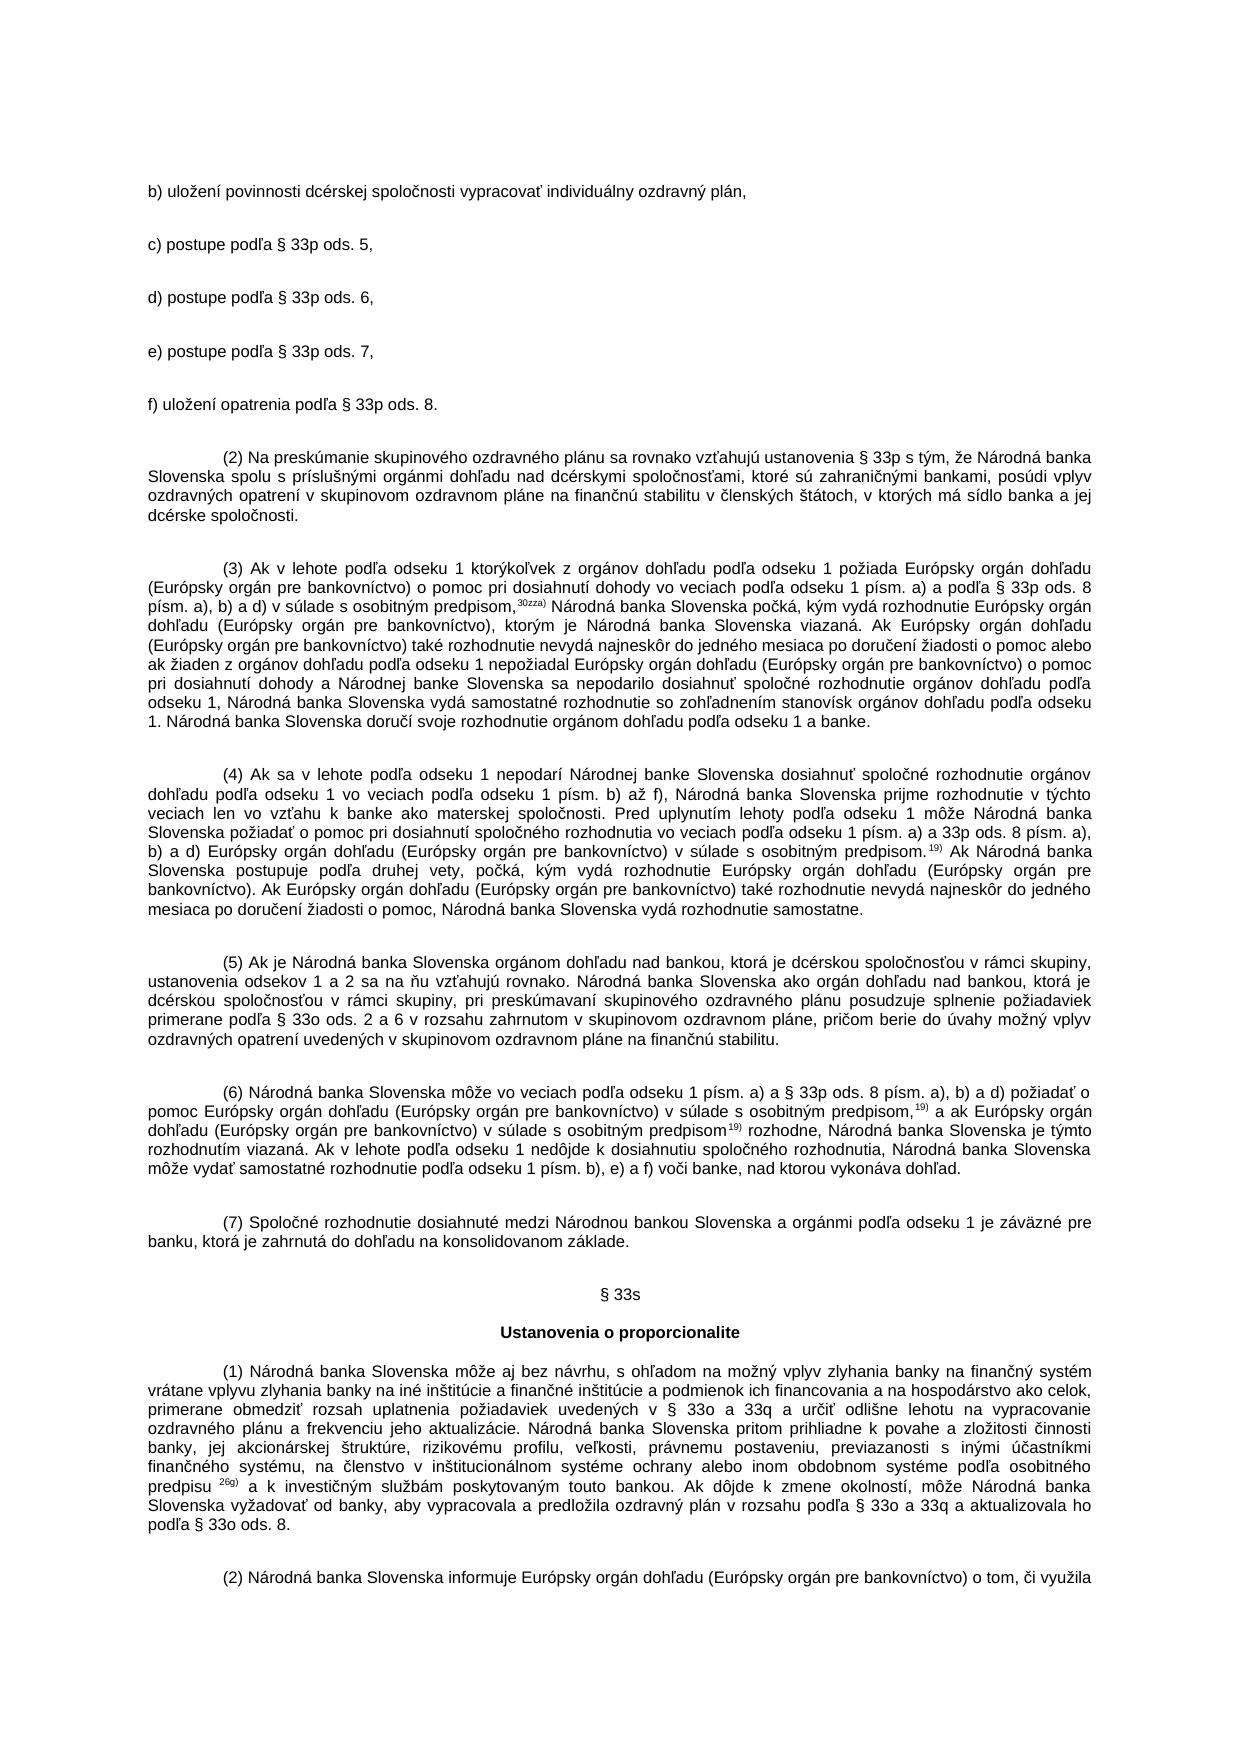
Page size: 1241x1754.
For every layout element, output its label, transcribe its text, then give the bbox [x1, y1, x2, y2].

text (1) Národná banka Slovenska môže aj bez návrhu, s ohľadom na možný vplyv zlyhania banky na finančný systém vrátane vplyvu zlyhania banky na iné inštitúcie a finančné inštitúcie a podmienok ich financovania a na hospodárstvo ako celok, primerane obmedziť rozsah uplatnenia požiadaviek uvedených v § 33o a 33q a určiť odlišne lehotu na vypracovanie ozdravného plánu a frekvenciu jeho aktualizácie. Národná banka Slovenska pritom prihliadne k povahe a zložitosti činnosti banky, jej akcionárskej štruktúre, rizikovému profilu, veľkosti, právnemu postaveniu, previazanosti s inými účastníkmi finančného systému, na členstvo v inštitucionálnom systéme ochrany alebo inom obdobnom systéme podľa osobitného predpisu 26g) a k investičným službám poskytovaným touto bankou. Ak dôjde k zmene okolností, môže Národná banka Slovenska vyžadovať od banky, aby vypracovala a predložila ozdravný plán v rozsahu podľa § 33o a 33q a aktualizovala ho podľa § 33o ods. 8. [148, 1361, 1092, 1534]
text Ustanovenia o proporcionalite [148, 1323, 1092, 1342]
text f) uložení opatrenia podľa § 33p ods. 8. [148, 395, 1092, 414]
text § 33s [148, 1285, 1092, 1304]
text e) postupe podľa § 33p ods. 7, [148, 341, 1092, 361]
text d) postupe podľa § 33p ods. 6, [148, 288, 1092, 307]
text (6) Národná banka Slovenska môže vo veciach podľa odseku 1 písm. a) a § 33p ods. 8 písm. a), b) a d) požiadať o pomoc Európsky orgán dohľadu (Európsky orgán pre bankovníctvo) v súlade s osobitným predpisom,19) a ak Európsky orgán dohľadu (Európsky orgán pre bankovníctvo) v súlade s osobitným predpisom19) rozhodne, Národná banka Slovenska je týmto rozhodnutím viazaná. Ak v lehote podľa odseku 1 nedôjde k dosiahnutiu spoločného rozhodnutia, Národná banka Slovenska môže vydať samostatné rozhodnutie podľa odseku 1 písm. b), e) a f) voči banke, nad ktorou vykonáva dohľad. [148, 1082, 1092, 1178]
text (4) Ak sa v lehote podľa odseku 1 nepodarí Národnej banke Slovenska dosiahnuť spoločné rozhodnutie orgánov dohľadu podľa odseku 1 vo veciach podľa odseku 1 písm. b) až f), Národná banka Slovenska prijme rozhodnutie v týchto veciach len vo vzťahu k banke ako materskej spoločnosti. Pred uplynutím lehoty podľa odseku 1 môže Národná banka Slovenska požiadať o pomoc pri dosiahnutí spoločného rozhodnutia vo veciach podľa odseku 1 písm. a) a 33p ods. 8 písm. a), b) a d) Európsky orgán dohľadu (Európsky orgán pre bankovníctvo) v súlade s osobitným predpisom.19) Ak Národná banka Slovenska postupuje podľa druhej vety, počká, kým vydá rozhodnutie Európsky orgán dohľadu (Európsky orgán pre bankovníctvo). Ak Európsky orgán dohľadu (Európsky orgán pre bankovníctvo) také rozhodnutie nevydá najneskôr do jedného mesiaca po doručení žiadosti o pomoc, Národná banka Slovenska vydá rozhodnutie samostatne. [148, 765, 1092, 918]
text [148, 1568, 1092, 1587]
text (7) Spoločné rozhodnutie dosiahnuté medzi Národnou bankou Slovenska a orgánmi podľa odseku 1 je záväzné pre banku, ktorá je zahrnutá do dohľadu na konsolidovanom základe. [148, 1212, 1092, 1251]
text b) uložení povinnosti dcérskej spoločnosti vypracovať individuálny ozdravný plán, [148, 182, 1092, 201]
text (2) Na preskúmanie skupinového ozdravného plánu sa rovnako vzťahujú ustanovenia § 33p s tým, že Národná banka Slovenska spolu s príslušnými orgánmi dohľadu nad dcérskymi spoločnosťami, ktoré sú zahraničnými bankami, posúdi vplyv ozdravných opatrení v skupinovom ozdravnom pláne na finančnú stabilitu v členských štátoch, v ktorých má sídlo banka a jej dcérske spoločnosti. [148, 448, 1092, 524]
text (5) Ak je Národná banka Slovenska orgánom dohľadu nad bankou, ktorá je dcérskou spoločnosťou v rámci skupiny, ustanovenia odsekov 1 a 2 sa na ňu vzťahujú rovnako. Národná banka Slovenska ako orgán dohľadu nad bankou, ktorá je dcérskou spoločnosťou v rámci skupiny, pri preskúmavaní skupinového ozdravného plánu posudzuje splnenie požiadaviek primerane podľa § 33o ods. 2 a 6 v rozsahu zahrnutom v skupinovom ozdravnom pláne, pričom berie do úvahy možný vplyv ozdravných opatrení uvedených v skupinovom ozdravnom pláne na finančnú stabilitu. [148, 953, 1092, 1048]
text (3) Ak v lehote podľa odseku 1 ktorýkoľvek z orgánov dohľadu podľa odseku 1 požiada Európsky orgán dohľadu (Európsky orgán pre bankovníctvo) o pomoc pri dosiahnutí dohody vo veciach podľa odseku 1 písm. a) a podľa § 33p ods. 8 písm. a), b) a d) v súlade s osobitným predpisom,30zza) Národná banka Slovenska počká, kým vydá rozhodnutie Európsky orgán dohľadu (Európsky orgán pre bankovníctvo), ktorým je Národná banka Slovenska viazaná. Ak Európsky orgán dohľadu (Európsky orgán pre bankovníctvo) také rozhodnutie nevydá najneskôr do jedného mesiaca po doručení žiadosti o pomoc alebo ak žiaden z orgánov dohľadu podľa odseku 1 nepožiadal Európsky orgán dohľadu (Európsky orgán pre bankovníctvo) o pomoc pri dosiahnutí dohody a Národnej banke Slovenska sa nepodarilo dosiahnuť spoločné rozhodnutie orgánov dohľadu podľa odseku 1, Národná banka Slovenska vydá samostatné rozhodnutie so zohľadnením stanovísk orgánov dohľadu podľa odseku 1. Národná banka Slovenska doručí svoje rozhodnutie orgánom dohľadu podľa odseku 1 a banke. [148, 559, 1092, 731]
text c) postupe podľa § 33p ods. 5, [148, 235, 1092, 254]
